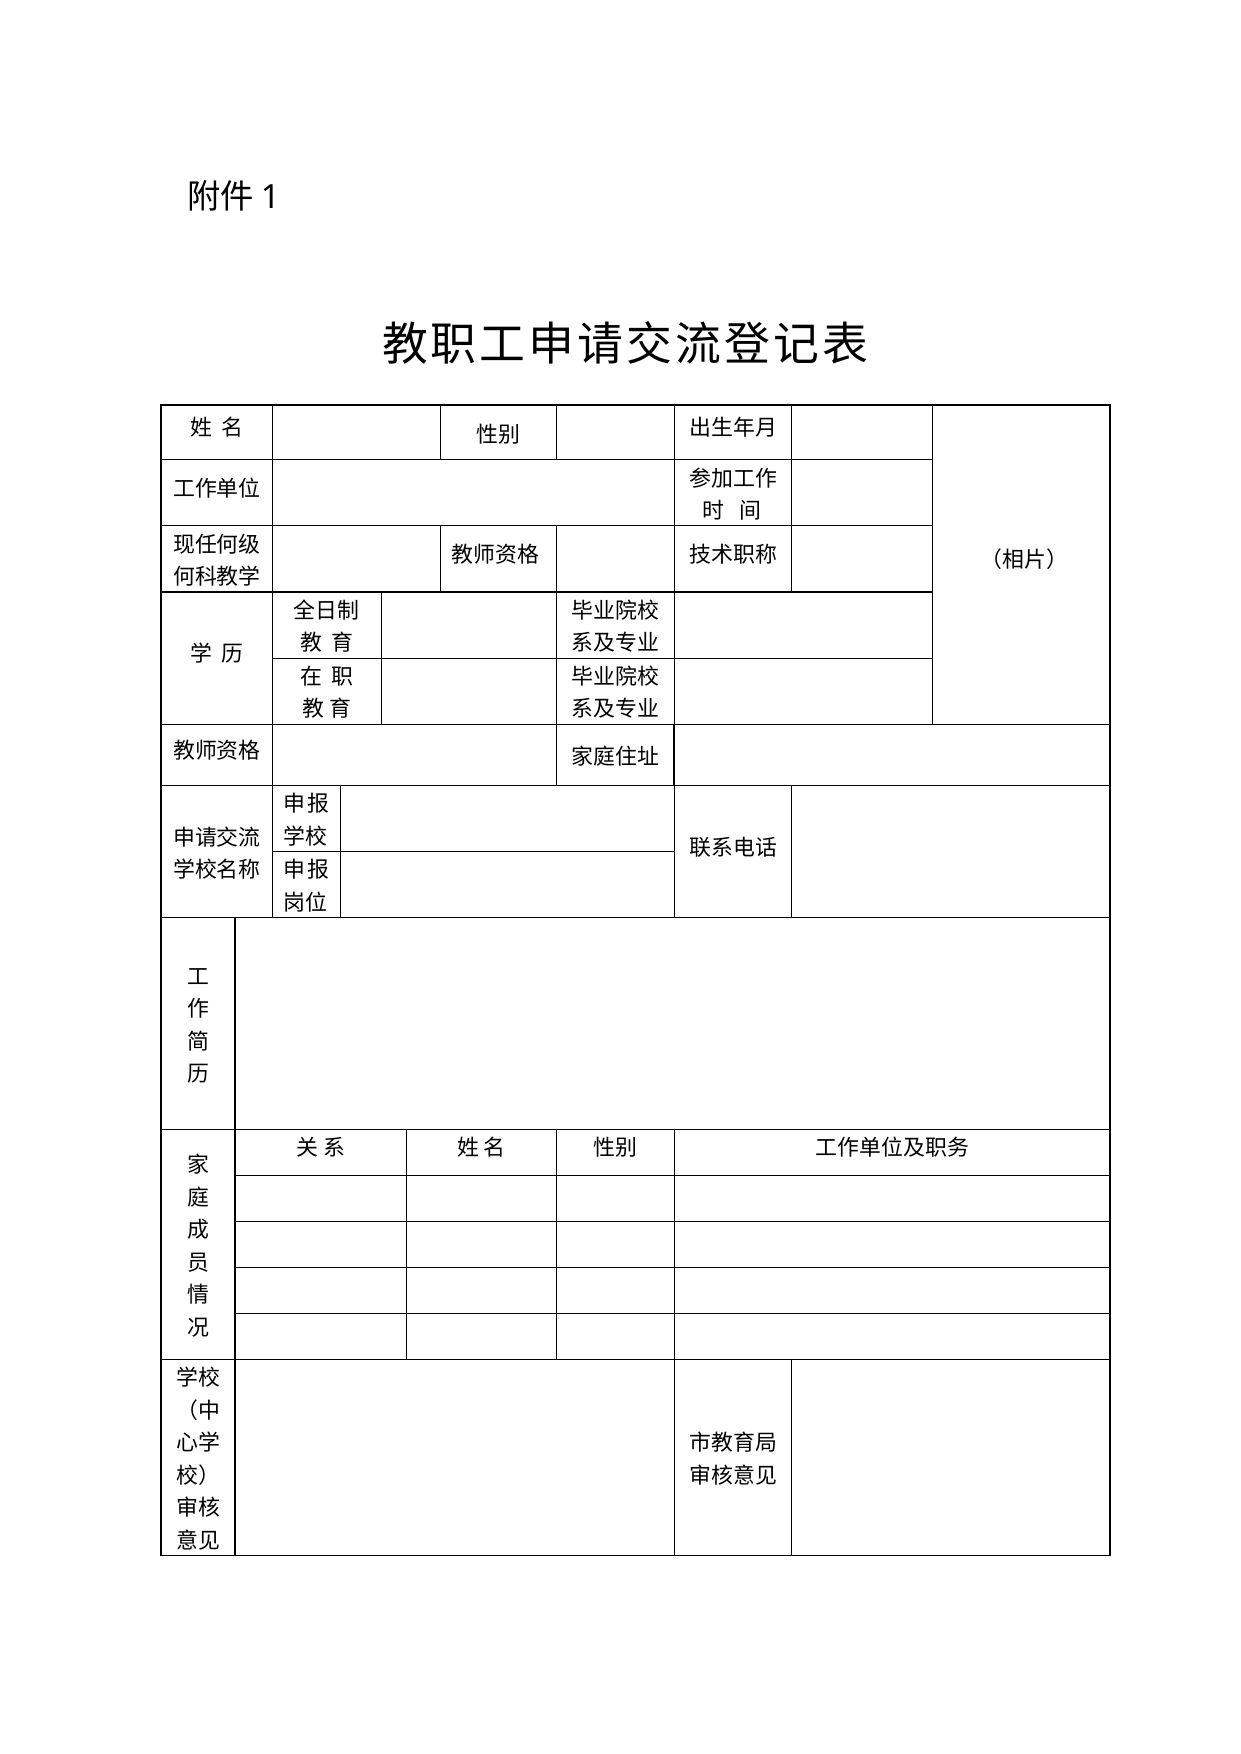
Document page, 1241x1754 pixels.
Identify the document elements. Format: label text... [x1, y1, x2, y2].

table_cell [236, 918, 1109, 1128]
table_cell 工作单位及职务 [675, 1130, 1109, 1174]
table_header [273, 406, 440, 459]
text 教职工申请交流登记表 [187, 292, 1063, 389]
table_cell 家庭住址 [557, 725, 673, 785]
table_cell [557, 1222, 674, 1267]
table_cell [273, 526, 440, 591]
table_cell [675, 659, 932, 723]
table_cell [236, 1314, 406, 1359]
table_cell 市教育局审核意见 [675, 1360, 791, 1555]
table_cell [407, 1268, 556, 1313]
table_cell 家 庭 成 员 情 况 [162, 1130, 234, 1359]
table_cell 工 作 简 历 [162, 918, 234, 1128]
table_cell [557, 1268, 674, 1313]
table_header 出生年月 [675, 406, 791, 459]
table_header [792, 406, 932, 459]
table_cell 全日制 教 育 [273, 593, 381, 657]
table_cell [675, 1176, 1109, 1221]
table_cell [341, 786, 674, 851]
table_cell [675, 725, 1109, 785]
table_cell [557, 526, 674, 591]
table_cell [792, 1360, 1109, 1555]
table_cell 毕业院校系及专业 [557, 659, 674, 723]
table_cell [407, 1222, 556, 1267]
table_cell 学校（中心学校）审核意见 [162, 1360, 234, 1555]
table_header 性别 [441, 406, 556, 459]
table_header （相片） [933, 406, 1109, 723]
table_cell [407, 1176, 556, 1221]
table_cell 在 职 教 育 [273, 659, 381, 723]
table_cell [675, 1268, 1109, 1313]
table_cell 现任何级何科教学 [162, 526, 272, 591]
table_cell [407, 1314, 556, 1359]
table_cell 姓 名 [407, 1130, 556, 1174]
table_cell 关 系 [236, 1130, 406, 1174]
table_cell 申报岗位 [273, 852, 340, 917]
table_cell [382, 659, 556, 723]
table_cell [236, 1176, 406, 1221]
table_cell 教师资格 [441, 526, 556, 591]
table_cell [341, 852, 674, 917]
table_cell 毕业院校系及专业 [557, 593, 674, 657]
table_cell 技术职称 [675, 526, 791, 591]
table_cell [675, 1314, 1109, 1359]
table_cell [792, 526, 932, 591]
table_cell [792, 786, 1109, 917]
table_cell [557, 1176, 674, 1221]
table_cell 学 历 [162, 593, 272, 723]
table_cell 申请交流学校名称 [162, 786, 272, 917]
table_cell 教师资格 [162, 725, 272, 785]
table_cell [675, 593, 932, 657]
text 附件1 [187, 162, 1063, 227]
table_cell 申报学校 [273, 786, 340, 851]
table_cell 性别 [557, 1130, 674, 1174]
table_cell 参加工作时 间 [675, 460, 791, 525]
table_cell [273, 725, 556, 785]
table_cell [236, 1222, 406, 1267]
table_cell 工作单位 [162, 460, 272, 525]
table_header [557, 406, 674, 459]
table_cell [236, 1360, 674, 1555]
table_cell [236, 1268, 406, 1313]
table_cell [675, 1222, 1109, 1267]
table_cell 联系电话 [675, 786, 791, 917]
table_cell [382, 593, 556, 657]
table_cell [792, 460, 932, 525]
table_cell [273, 460, 674, 525]
table_cell [557, 1314, 674, 1359]
table_header 姓 名 [162, 406, 272, 459]
